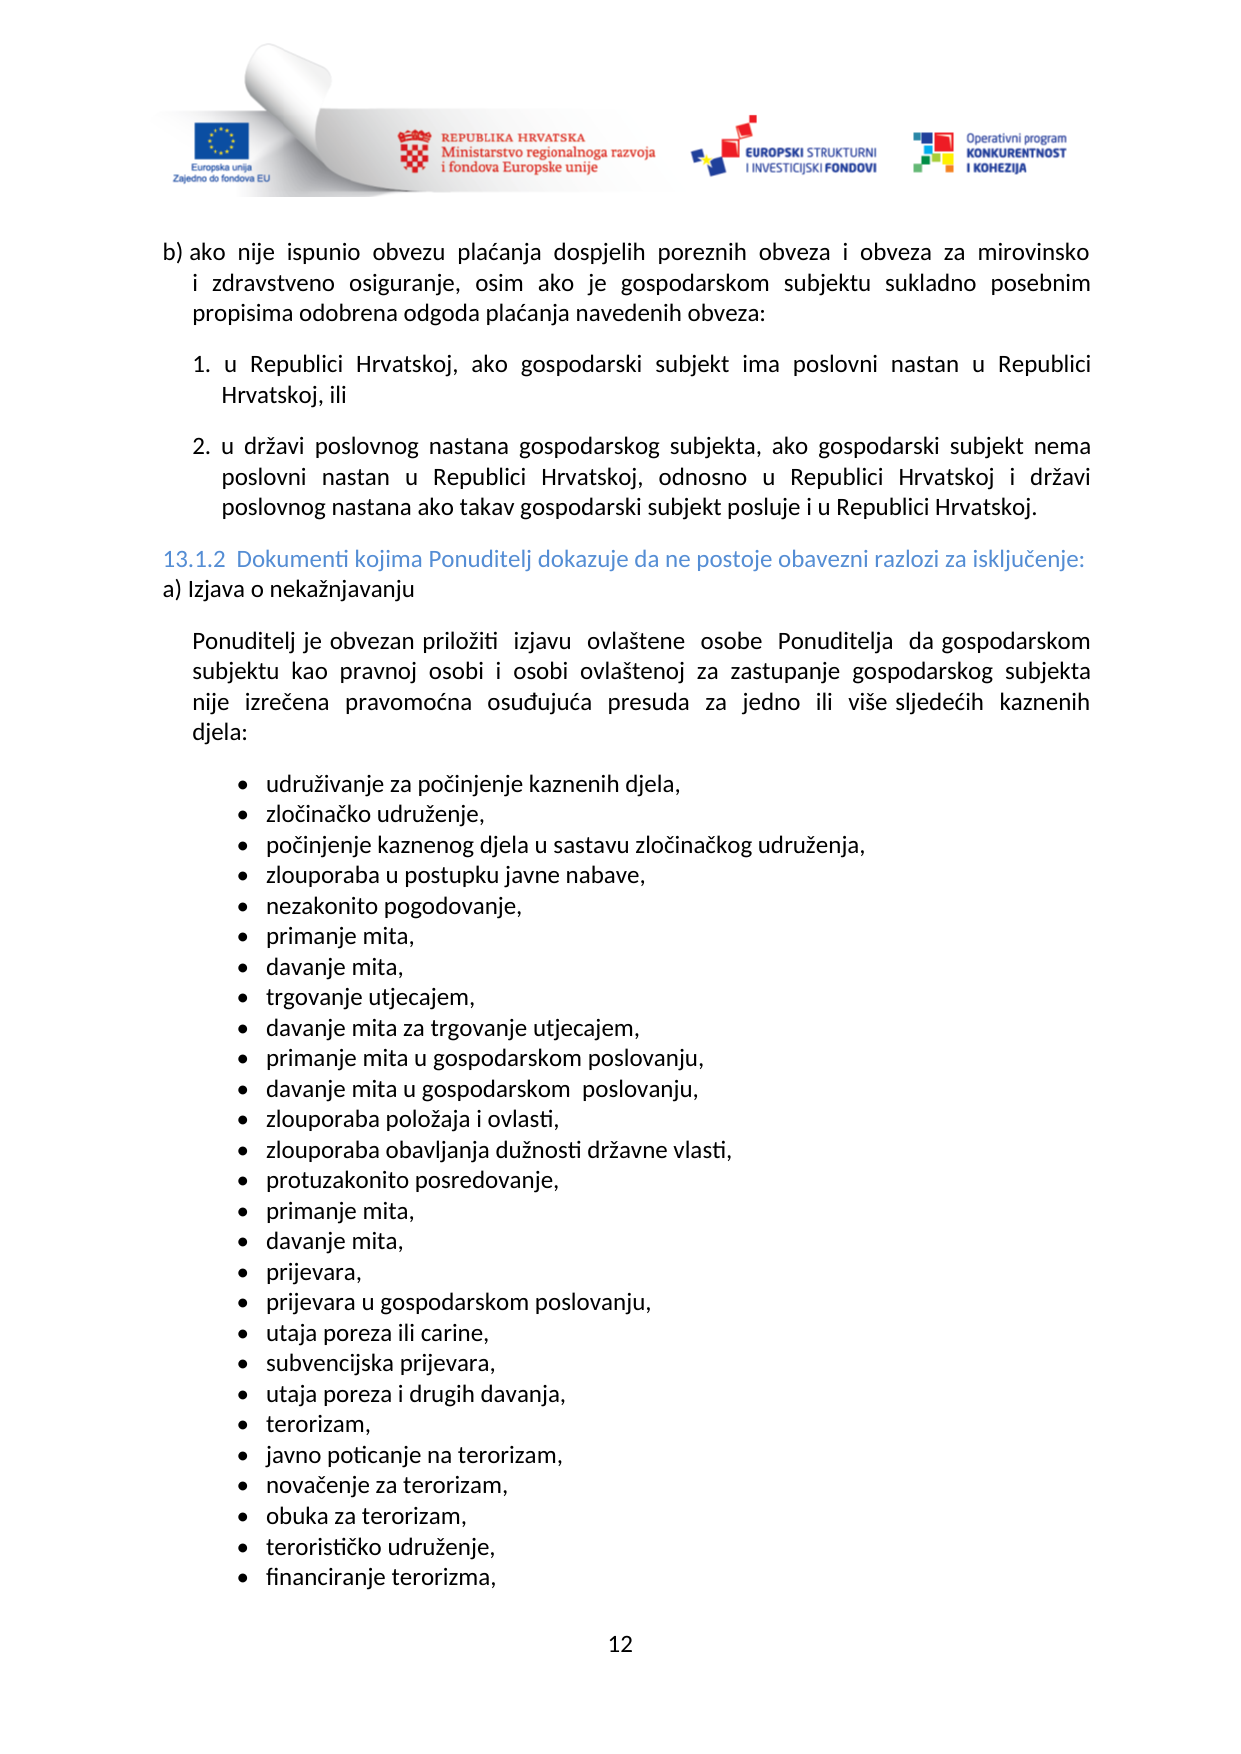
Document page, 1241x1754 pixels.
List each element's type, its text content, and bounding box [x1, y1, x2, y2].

list primanje mita, [236, 920, 1092, 951]
list davanje mita za trgovanje utjecajem, [236, 1012, 1092, 1042]
list zlouporaba položaja i ovlasti, [236, 1103, 1092, 1134]
list nezakonito pogodovanje, [236, 890, 1092, 920]
list protuzakonito posredovanje, [236, 1164, 1092, 1195]
list subvencijska prijevara, [236, 1348, 1092, 1378]
list prijevara, [236, 1256, 1092, 1287]
list novačenje za terorizam, [236, 1470, 1092, 1500]
list zločinačko udruženje, [236, 798, 1092, 829]
picture [148, 30, 1088, 196]
list trgovanje utjecajem, [236, 981, 1092, 1012]
text a) Izjava o nekažnjavanju [162, 573, 1092, 604]
list davanje mita, [236, 951, 1092, 981]
list primanje mita, [236, 1195, 1092, 1226]
list terorističko udruženje, [236, 1531, 1092, 1561]
list primanje mita u gospodarskom poslovanju, [236, 1042, 1092, 1073]
list utaja poreza ili carine, [236, 1317, 1092, 1348]
list financiranje terorizma, [236, 1561, 1092, 1592]
list počinjenje kaznenog djela u sastavu zločinačkog udruženja, [236, 829, 1092, 859]
text b) ako nije ispunio obvezu plaćanja dospjelih poreznih obveza i obveza za mirovinsko i zdravstveno osiguranje, osim ako je gospodarskom subjektu sukladno posebnim propisima odobrena odgoda plaćanja navedenih obveza: [162, 236, 1092, 328]
text 1. u Republici Hrvatskoj, ako gospodarski subjekt ima poslovni nastan u Republici Hrvatskoj, ili [192, 349, 1092, 410]
list terorizam, [236, 1409, 1092, 1439]
text 2. u državi poslovnog nastana gospodarskog subjekta, ako gospodarski subjekt nema poslovni nastan u Republici Hrvatskoj, odnosno u Republici Hrvatskoj i državi poslovnog nastana ako takav gospodarski subjekt posluje i u Republici Hrvatskoj. [192, 431, 1092, 522]
list prijevara u gospodarskom poslovanju, [236, 1287, 1092, 1317]
list davanje mita, [236, 1226, 1092, 1256]
list javno poticanje na terorizam, [236, 1439, 1092, 1470]
subtitle Dokumenti kojima Ponuditelj dokazuje da ne postoje obavezni razlozi za isključenje: [162, 543, 1092, 573]
list zlouporaba u postupku javne nabave, [236, 859, 1092, 890]
list zlouporaba obavljanja dužnosti državne vlasti, [236, 1134, 1092, 1164]
list udruživanje za počinjenje kaznenih djela, [236, 768, 1092, 798]
text Ponuditelj je obvezan priložiti izjavu ovlaštene osobe Ponuditelja da gospodarskom subjektu kao pravnoj osobi i osobi ovlaštenoj za zastupanje gospodarskog subjekta nije izrečena pravomoćna osuđujuća presuda za jedno ili više sljedećih kaznenih djela: [192, 625, 1092, 747]
list utaja poreza i drugih davanja, [236, 1378, 1092, 1409]
list obuka za terorizam, [236, 1500, 1092, 1531]
list davanje mita u gospodarskom poslovanju, [236, 1073, 1092, 1103]
